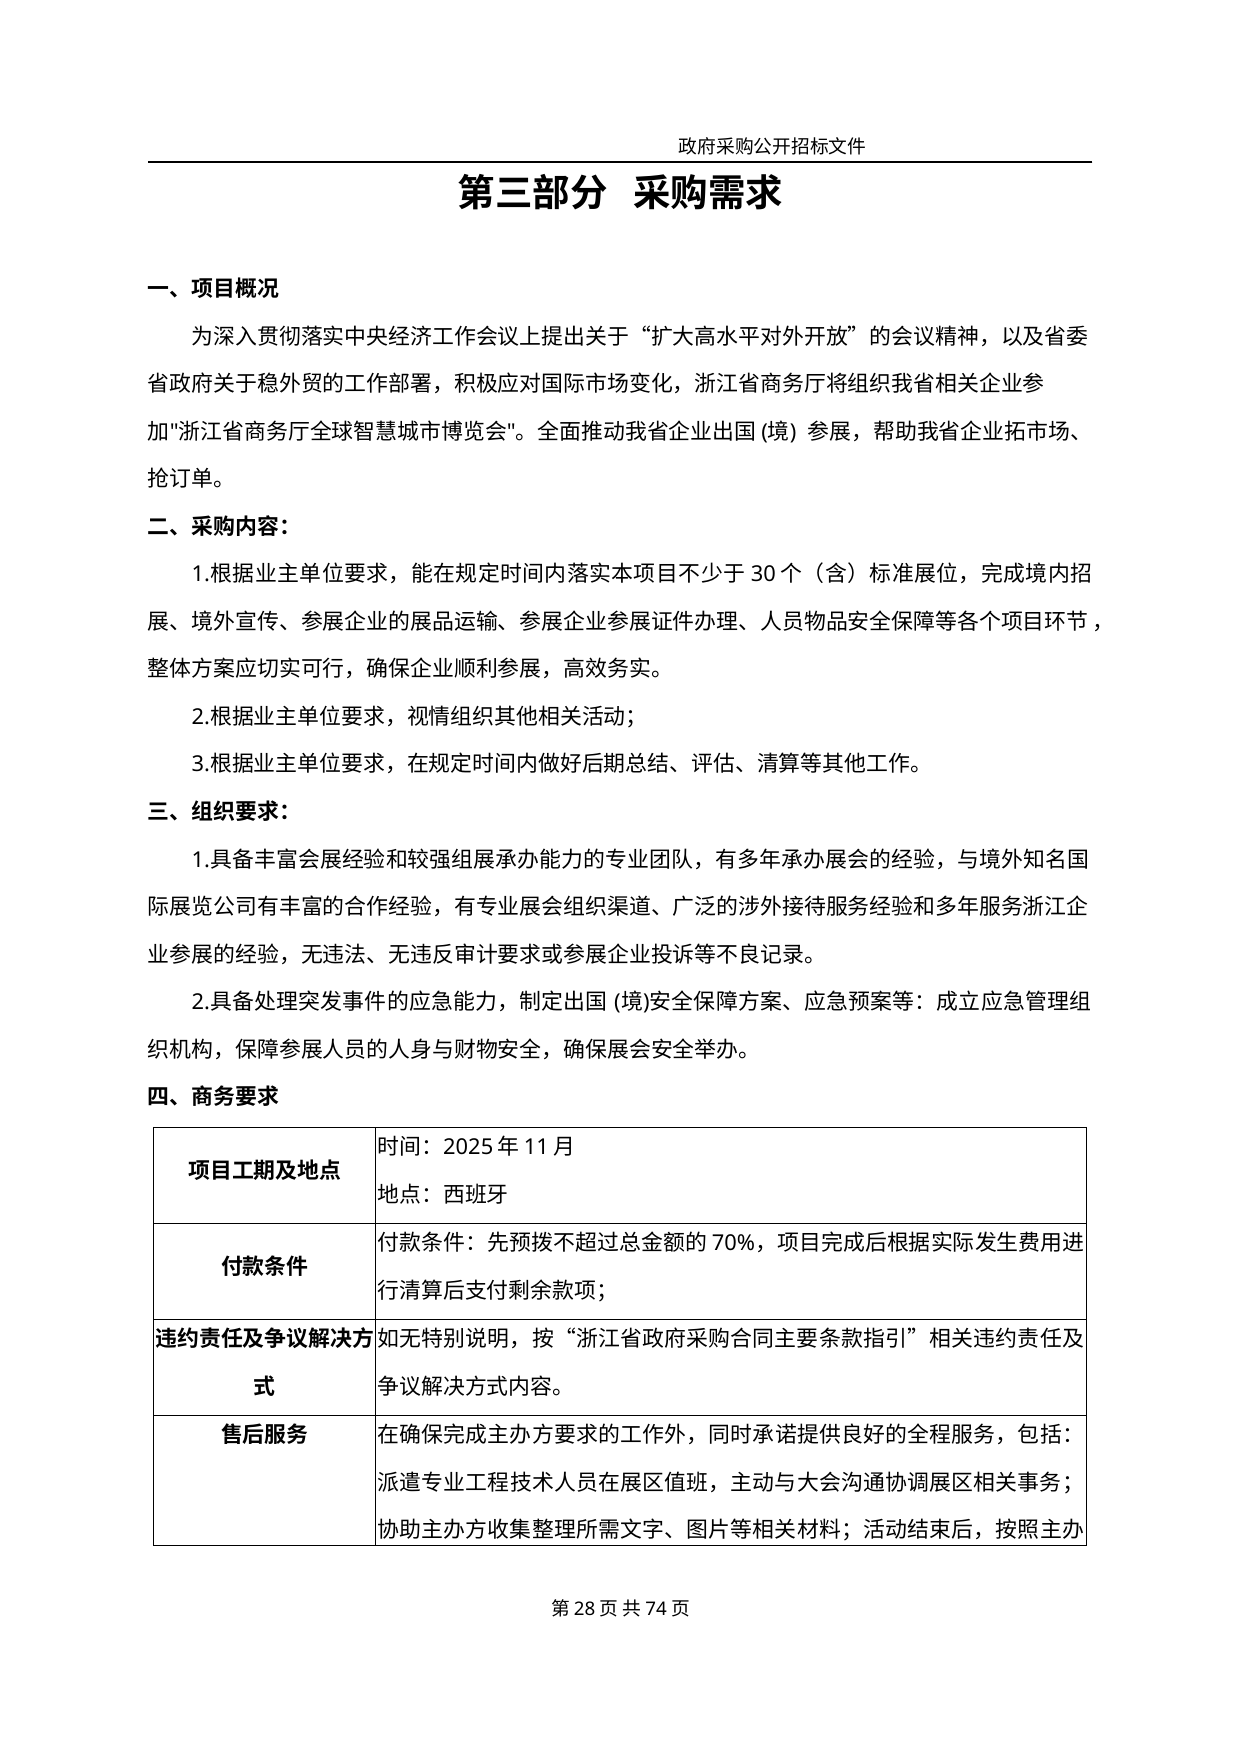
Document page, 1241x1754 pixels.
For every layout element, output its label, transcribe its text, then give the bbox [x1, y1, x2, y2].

text 2.具备处理突发事件的应急能力，制定出国 (境)安全保障方案、应急预案等：成立应急管理组织机构，保障参展人员的人身与财物安全，确保展会安全举办。 [148, 984, 1092, 1063]
text 3.根据业主单位要求，在规定时间内做好后期总结、评估、清算等其他工作。 [148, 746, 1092, 778]
text 一、项目概况 [148, 271, 1092, 303]
table_cell 如无特别说明，按“浙江省政府采购合同主要条款指引”相关违约责任及争议解决方式内容。 [376, 1320, 1086, 1414]
table_header 项目工期及地点 [154, 1128, 375, 1223]
table_header 时间：2025年11月 地点：西班牙 [376, 1128, 1086, 1223]
table_cell 售后服务 [154, 1416, 375, 1545]
table_cell 付款条件：先预拨不超过总金额的70%，项目完成后根据实际发生费用进行清算后支付剩余款项； [376, 1224, 1086, 1319]
table_cell 违约责任及争议解决方式 [154, 1320, 375, 1414]
text 第三部分 采购需求 [148, 163, 1092, 217]
text 1.根据业主单位要求，能在规定时间内落实本项目不少于30个（含）标准展位，完成境内招展、境外宣传、参展企业的展品运输、参展企业参展证件办理、人员物品安全保障等各个项目环节，整体方案应切实可行，确保企业顺利参展，高效务实。 [148, 556, 1092, 683]
text 三、组织要求： [148, 794, 1092, 826]
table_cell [376, 1416, 1086, 1545]
text 2.根据业主单位要求，视情组织其他相关活动； [148, 699, 1092, 731]
text 1.具备丰富会展经验和较强组展承办能力的专业团队，有多年承办展会的经验，与境外知名国际展览公司有丰富的合作经验，有专业展会组织渠道、广泛的涉外接待服务经验和多年服务浙江企业参展的经验，无违法、无违反审计要求或参展企业投诉等不良记录。 [148, 842, 1092, 968]
table_cell 付款条件 [154, 1224, 375, 1319]
text 四、商务要求 [148, 1079, 1092, 1111]
text 二、采购内容： [148, 509, 1092, 540]
list 为深入贯彻落实中央经济工作会议上提出关于“扩大高水平对外开放”的会议精神，以及省委省政府关于稳外贸的工作部署，积极应对国际市场变化，浙江省商务厅将组织我省相关企业参加"浙江省商务厅全球智慧城市博览会"。全面推动我省企业出国 (境) 参展，帮助我省企业拓市场、抢订单。 [148, 319, 1092, 493]
